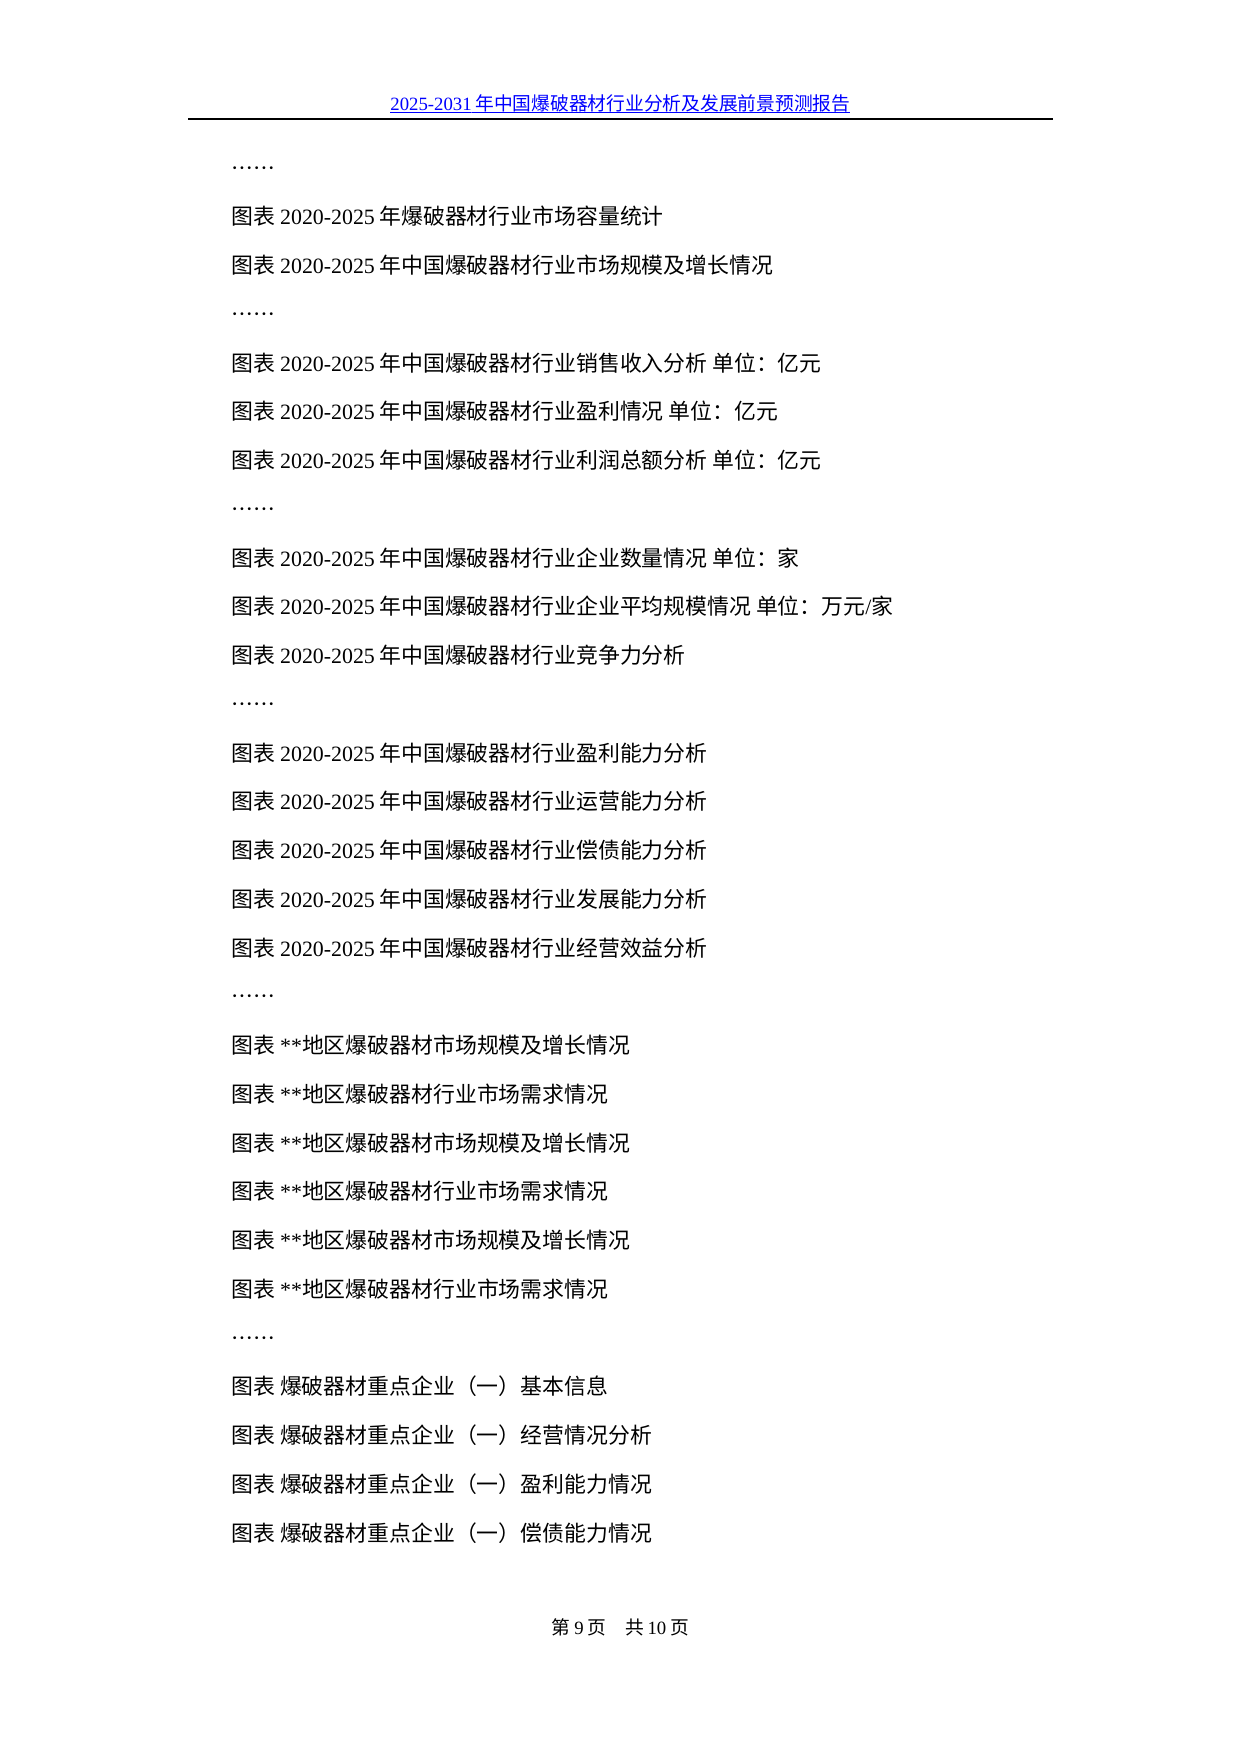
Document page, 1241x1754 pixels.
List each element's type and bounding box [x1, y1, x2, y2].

text [187, 150, 1053, 1548]
